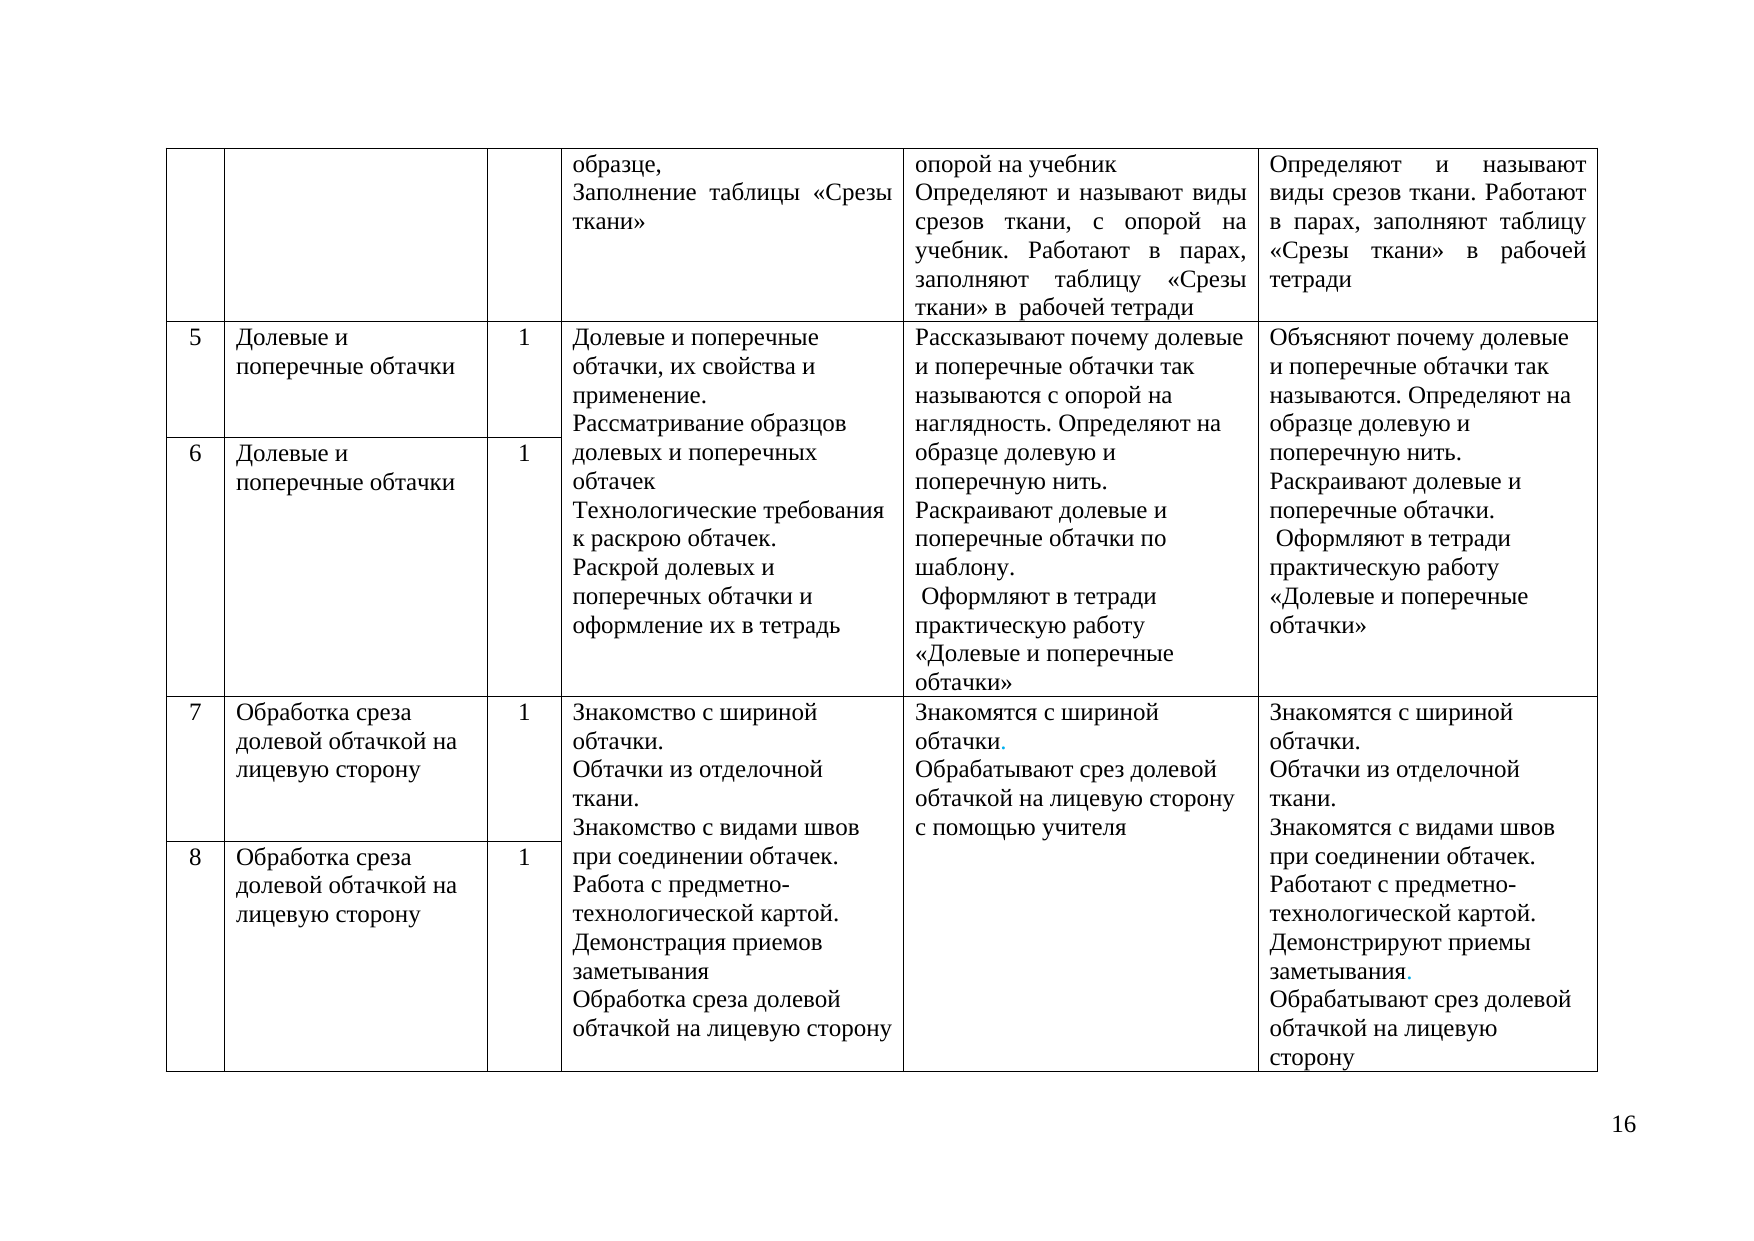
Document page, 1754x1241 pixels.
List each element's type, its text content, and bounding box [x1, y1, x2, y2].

table_cell 1 [488, 322, 561, 437]
table_cell 1 [488, 438, 561, 696]
table_cell 5 [167, 322, 224, 437]
table_cell 7 [167, 697, 224, 841]
table_cell 1 [488, 842, 561, 1071]
table_cell Обработка среза долевой обтачкой на лицевую сторону [225, 697, 487, 841]
table_cell 1 [488, 697, 561, 841]
table_cell Рассказывают почему долевые и поперечные обтачки так называются с опорой на наглядность. Определяют на образце долевую и поперечную нить. Раскраивают долевые и поперечные обтачки по шаблону. Оформляют в тетради практическую работу «Долевые и поперечные обтачки» [904, 322, 1258, 696]
table_cell Объясняют почему долевые и поперечные обтачки так называются. Определяют на образце долевую и поперечную нить. Раскраивают долевые и поперечные обтачки. Оформляют в тетради практическую работу «Долевые и поперечные обтачки» [1259, 322, 1597, 696]
table_cell Знакомятся с шириной обтачки. Обрабатывают срез долевой обтачкой на лицевую сторону с помощью учителя [904, 697, 1258, 1071]
table_cell 8 [167, 842, 224, 1071]
table_cell Долевые и поперечные обтачки [225, 322, 487, 437]
table_cell Обработка среза долевой обтачкой на лицевую сторону [225, 842, 487, 1071]
table_cell Долевые и поперечные обтачки, их свойства и применение. Рассматривание образцов долевых и поперечных обтачек Технологические требования к раскрою обтачек. Раскрой долевых и поперечных обтачки и оформление их в тетрадь [562, 322, 903, 696]
table_cell Долевые и поперечные обтачки [225, 438, 487, 696]
table_cell Знакомство с шириной обтачки. Обтачки из отделочной ткани. Знакомство с видами швов при соединении обтачек. Работа с предметно-технологической картой. Демонстрация приемов заметывания Обработка среза долевой обтачкой на лицевую сторону [562, 697, 903, 1071]
table_cell 6 [167, 438, 224, 696]
table_cell Знакомятся с шириной обтачки. Обтачки из отделочной ткани. Знакомятся с видами швов при соединении обтачек. Работают с предметно-технологической картой. Демонстрируют приемы заметывания. Обрабатывают срез долевой обтачкой на лицевую сторону [1259, 697, 1597, 1071]
table_cell 4 [167, 149, 224, 321]
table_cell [225, 149, 487, 321]
table_cell 1 [488, 149, 561, 321]
